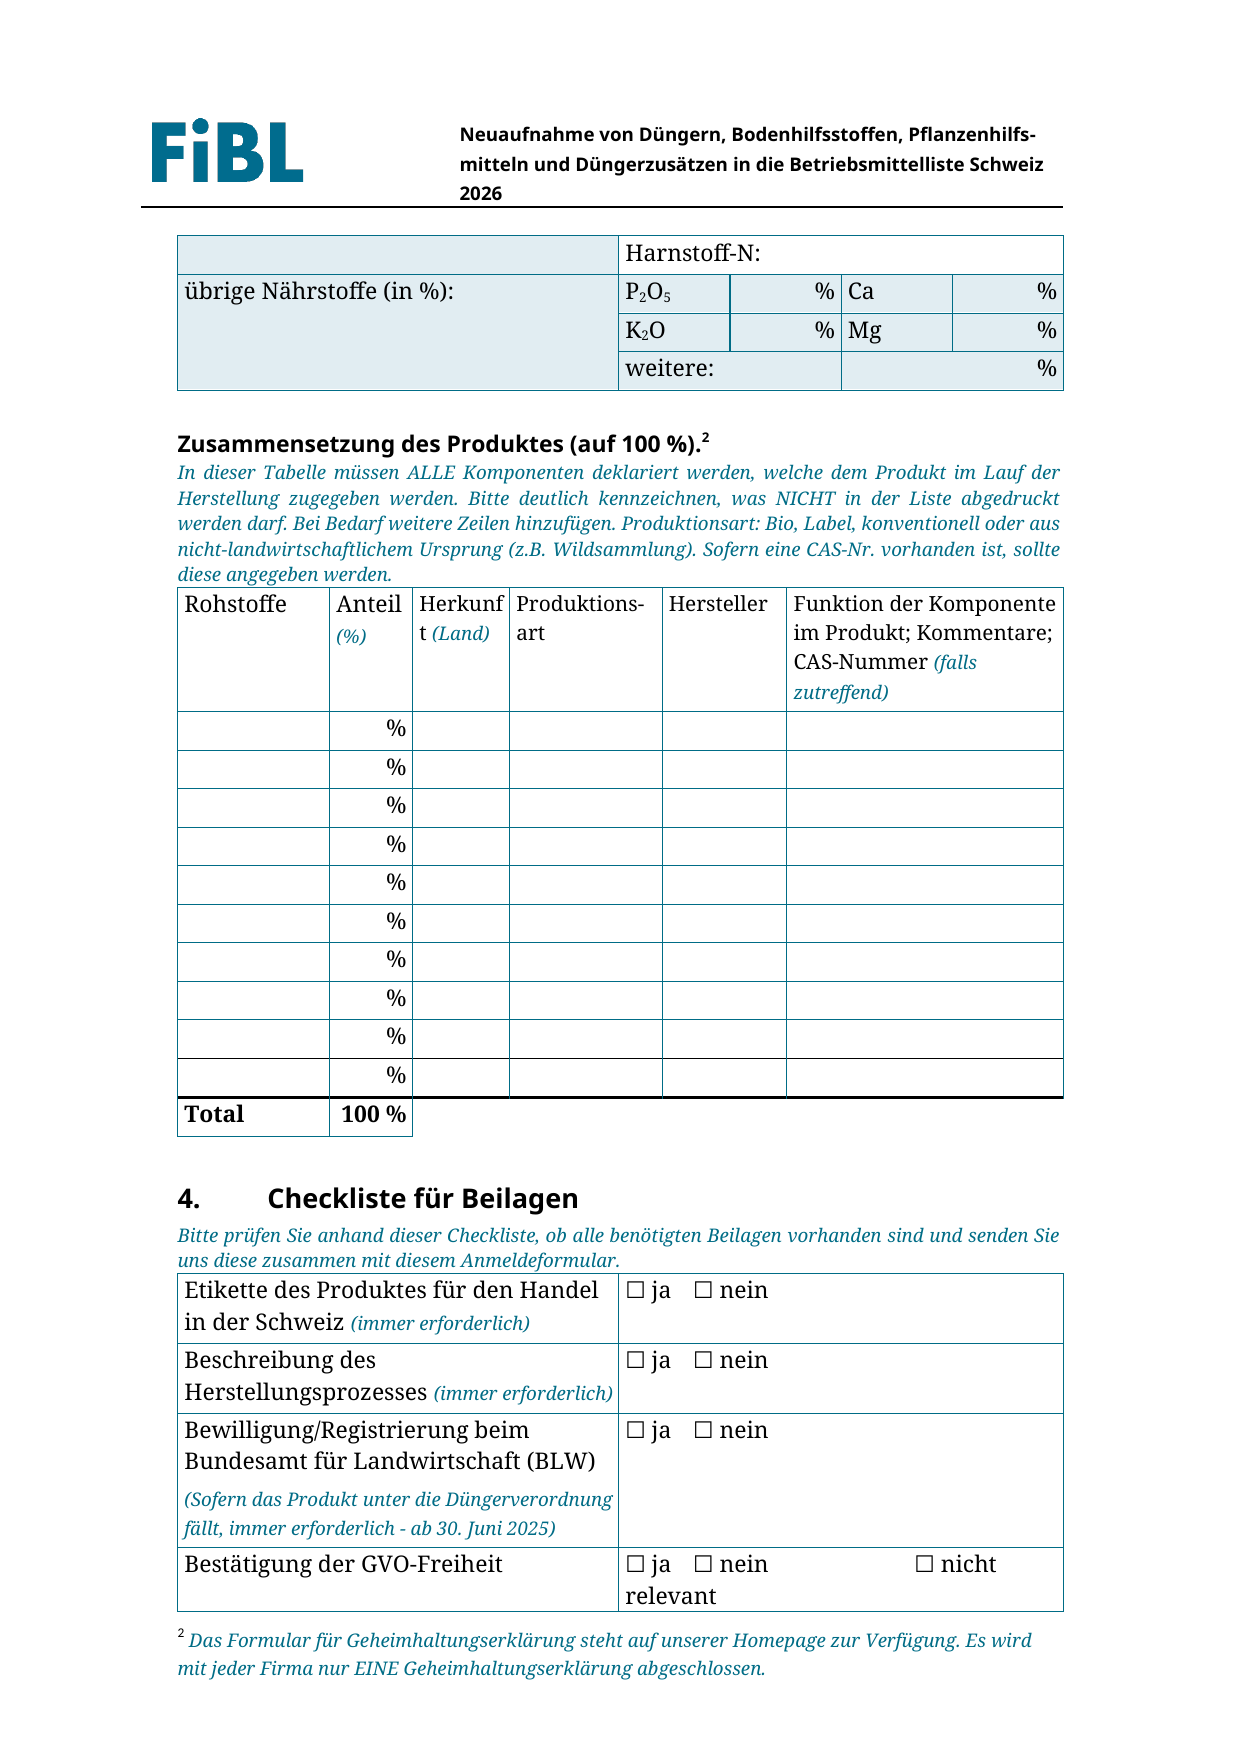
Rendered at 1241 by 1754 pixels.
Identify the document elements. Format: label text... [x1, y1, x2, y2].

table_cell [510, 905, 662, 942]
table_cell [663, 789, 786, 827]
table_cell 100 % [330, 1099, 412, 1136]
table_header Rohstoffe [178, 588, 329, 711]
table_cell Beschreibung des Herstellungsprozesses (immer erforderlich) [178, 1344, 618, 1413]
table_cell % [330, 982, 412, 1019]
table_cell % [330, 751, 412, 788]
table_cell [178, 1020, 329, 1058]
table_cell [413, 712, 509, 749]
table_cell [787, 1020, 1063, 1058]
table_cell % [953, 275, 1063, 312]
table_cell [787, 905, 1063, 942]
table_cell [178, 751, 329, 788]
picture [566, 545, 571, 553]
table_cell [787, 751, 1063, 788]
table_cell % [330, 828, 412, 865]
table_cell [787, 789, 1063, 827]
table_cell [178, 712, 329, 749]
table_cell [787, 866, 1063, 904]
table_cell [663, 905, 786, 942]
table_cell % [330, 1020, 412, 1058]
table_cell ja nein [619, 1344, 1063, 1413]
table_cell Harnstoff-N: [619, 236, 1063, 274]
table_cell [510, 866, 662, 904]
table_cell [663, 866, 786, 904]
picture [819, 545, 826, 554]
table_cell [663, 751, 786, 788]
table_cell % [842, 352, 1063, 389]
table_cell [413, 905, 509, 942]
table_cell [413, 789, 509, 827]
table_cell Bestätigung der GVO-Freiheit (für kritische Komponenten erforderlich) [178, 1548, 618, 1611]
table_cell % [330, 1059, 412, 1096]
table_header Etikette des Produktes für den Handel in der Schweiz (immer erforderlich) [178, 1274, 618, 1343]
table_cell ja nein nicht relevant Bitte verwenden Sie dafür das GVO-Formular der Easy-Cert (ehemals InfoxGen). [619, 1548, 1063, 1611]
text Checkliste für Beilagen [177, 1179, 1063, 1216]
table_cell [787, 712, 1063, 749]
table_cell [663, 1059, 786, 1096]
table_header Herkunft (Land) [413, 588, 509, 711]
table_cell [178, 789, 329, 827]
picture [345, 630, 355, 643]
table_cell P2O5 [619, 275, 729, 312]
picture [152, 118, 304, 182]
table_cell [413, 751, 509, 788]
table_cell ja nein [619, 1414, 1063, 1547]
table_cell [413, 1020, 509, 1058]
picture [529, 1527, 536, 1533]
table_cell [510, 943, 662, 981]
table_cell Total [178, 1099, 329, 1136]
table_cell [178, 866, 329, 904]
table_cell [178, 828, 329, 865]
table_header ja nein [619, 1274, 1063, 1343]
table_cell [178, 905, 329, 942]
table_cell [510, 1059, 662, 1096]
table_cell weitere: [619, 352, 841, 389]
table_cell % [731, 314, 841, 351]
picture [408, 468, 415, 477]
table_cell [787, 1059, 1063, 1096]
text Bitte prüfen Sie anhand dieser Checkliste, ob alle benötigten Beilagen vorhanden sind und senden Sie uns diese zusammen mit diesem Anmeldeformular. [177, 1222, 1063, 1273]
text In dieser Tabelle müssen ALLE Komponenten deklariert werden, welche dem Produkt im Lauf der Herstellung zugegeben werden. Bitte deutlich kennzeichnen, was NICHT in der Liste abgedruckt werden darf. Bei Bedarf weitere Zeilen hinzufügen. Produktionsart: Bio, Label, konventionell oder aus nicht-landwirtschaftlichem Ursprung (z.B. Wildsammlung). Sofern eine CAS-Nr. vorhanden ist, sollte diese angegeben werden. [177, 459, 1063, 587]
table_cell % [330, 943, 412, 981]
table_cell [413, 1059, 509, 1096]
table_cell [663, 943, 786, 981]
table_cell % [330, 712, 412, 749]
table_cell Ca [842, 275, 952, 312]
table_header Anteil (%) [330, 588, 412, 711]
table_cell [663, 712, 786, 749]
table_cell [663, 828, 786, 865]
table_cell Mg [842, 314, 952, 351]
table_header Funktion der Komponente im Produkt; Kommentare; CAS-Nummer (falls zutreffend) [787, 588, 1063, 711]
table_cell [178, 1059, 329, 1096]
text Zusammensetzung des Produktes (auf 100 %). [177, 428, 1063, 459]
table_cell [787, 828, 1063, 865]
table_cell [510, 828, 662, 865]
picture [234, 158, 247, 170]
table_cell [510, 712, 662, 749]
table_cell % [330, 866, 412, 904]
table_cell [413, 828, 509, 865]
table_cell übrige Nährstoffe (in %): [178, 275, 618, 389]
table_header Produktionsart [510, 588, 662, 711]
table_cell [178, 943, 329, 981]
table_header Hersteller [663, 588, 786, 711]
table_cell [510, 789, 662, 827]
table_cell [510, 982, 662, 1019]
table_cell [413, 982, 509, 1019]
table_cell [178, 982, 329, 1019]
table_cell K2O [619, 314, 729, 351]
table_cell [787, 943, 1063, 981]
table_cell Bewilligung/Registrierung beim Bundesamt für Landwirtschaft (BLW) (Sofern das Produkt unter die Düngerverordnung fällt, immer erforderlich - ab 30. Juni 2025) [178, 1414, 618, 1547]
table_cell [510, 1020, 662, 1058]
table_cell % [330, 905, 412, 942]
picture [508, 1527, 515, 1533]
picture [234, 135, 242, 146]
table_cell [663, 1020, 786, 1058]
table_cell % [731, 275, 841, 312]
table_cell [413, 866, 509, 904]
table_cell [787, 982, 1063, 1019]
table_cell [510, 751, 662, 788]
table_cell % [330, 789, 412, 827]
table_cell % [953, 314, 1063, 351]
table_cell [663, 982, 786, 1019]
table_cell [413, 943, 509, 981]
